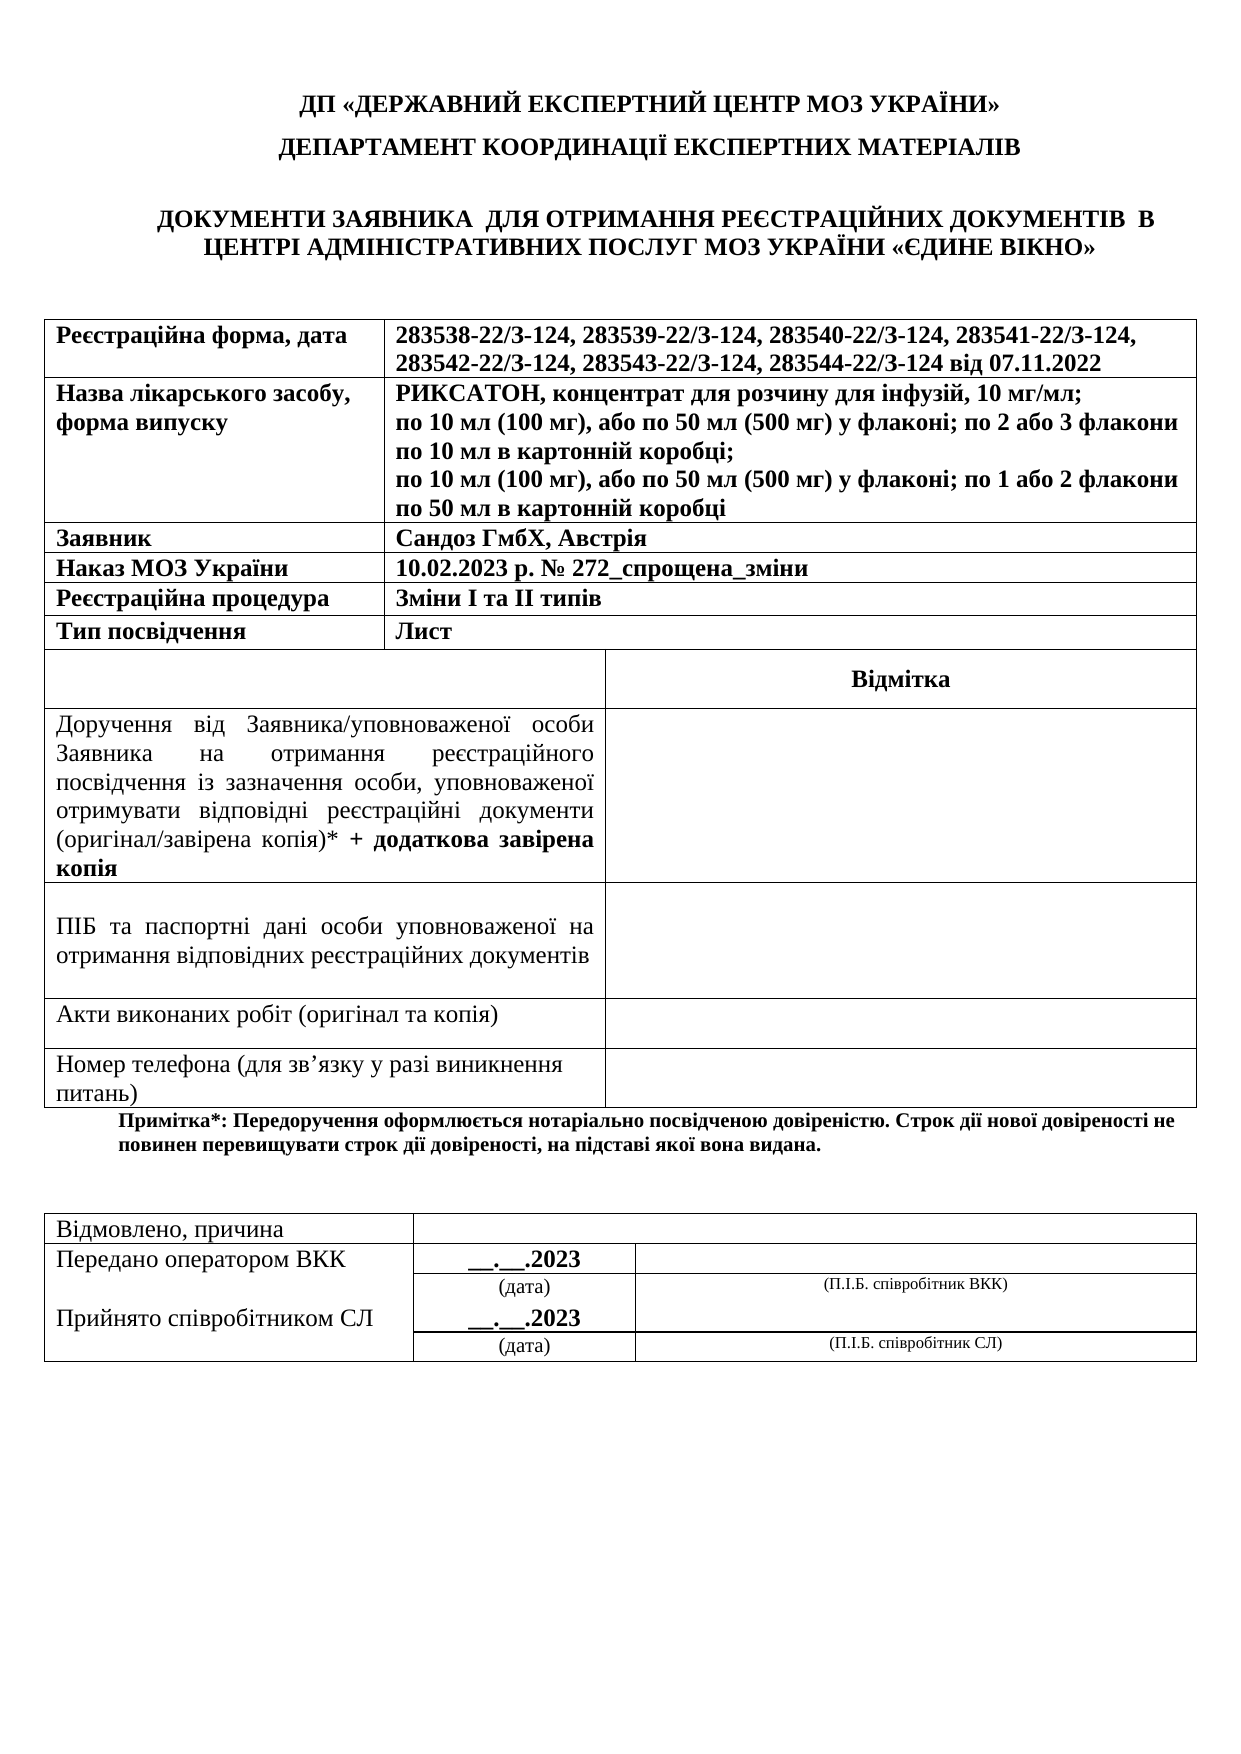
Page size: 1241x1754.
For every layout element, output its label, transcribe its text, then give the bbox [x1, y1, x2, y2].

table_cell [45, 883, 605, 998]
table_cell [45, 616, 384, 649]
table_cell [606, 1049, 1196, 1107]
text ДП «ДЕРЖАВНИЙ ЕКСПЕРТНИЙ ЦЕНТР МОЗ УКРАЇНИ» [118, 89, 1181, 117]
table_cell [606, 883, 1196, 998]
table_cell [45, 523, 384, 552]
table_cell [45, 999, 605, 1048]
text Примітка*: Передоручення оформлюється нотаріально посвідченою довіреністю. Строк дії нової довіреності не повинен перевищувати строк дії довіреності, на підставі якої вона видана. [118, 1108, 1181, 1156]
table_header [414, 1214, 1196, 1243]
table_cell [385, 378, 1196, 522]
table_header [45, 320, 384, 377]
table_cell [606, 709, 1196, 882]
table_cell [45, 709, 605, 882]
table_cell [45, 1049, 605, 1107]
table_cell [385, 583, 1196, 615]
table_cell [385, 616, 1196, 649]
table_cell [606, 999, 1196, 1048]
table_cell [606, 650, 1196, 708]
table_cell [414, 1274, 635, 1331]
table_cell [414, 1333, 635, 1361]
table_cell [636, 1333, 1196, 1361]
text ДОКУМЕНТИ ЗАЯВНИКА ДЛЯ ОТРИМАННЯ РЕЄСТРАЦІЙНИХ ДОКУМЕНТІВ В ЦЕНТРІ АДМІНІСТРАТИВНИХ ПОСЛУГ МОЗ УКРАЇНИ «ЄДИНЕ ВІКНО» [118, 204, 1181, 261]
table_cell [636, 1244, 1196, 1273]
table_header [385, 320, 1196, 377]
text ДЕПАРТАМЕНТ КООРДИНАЦІЇ ЕКСПЕРТНИХ МАТЕРІАЛІВ [118, 132, 1181, 161]
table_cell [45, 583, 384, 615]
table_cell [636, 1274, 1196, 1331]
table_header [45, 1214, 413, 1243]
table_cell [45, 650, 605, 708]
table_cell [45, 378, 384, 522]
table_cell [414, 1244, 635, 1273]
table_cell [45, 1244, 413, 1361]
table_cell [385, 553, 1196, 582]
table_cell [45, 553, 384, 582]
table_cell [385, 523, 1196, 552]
